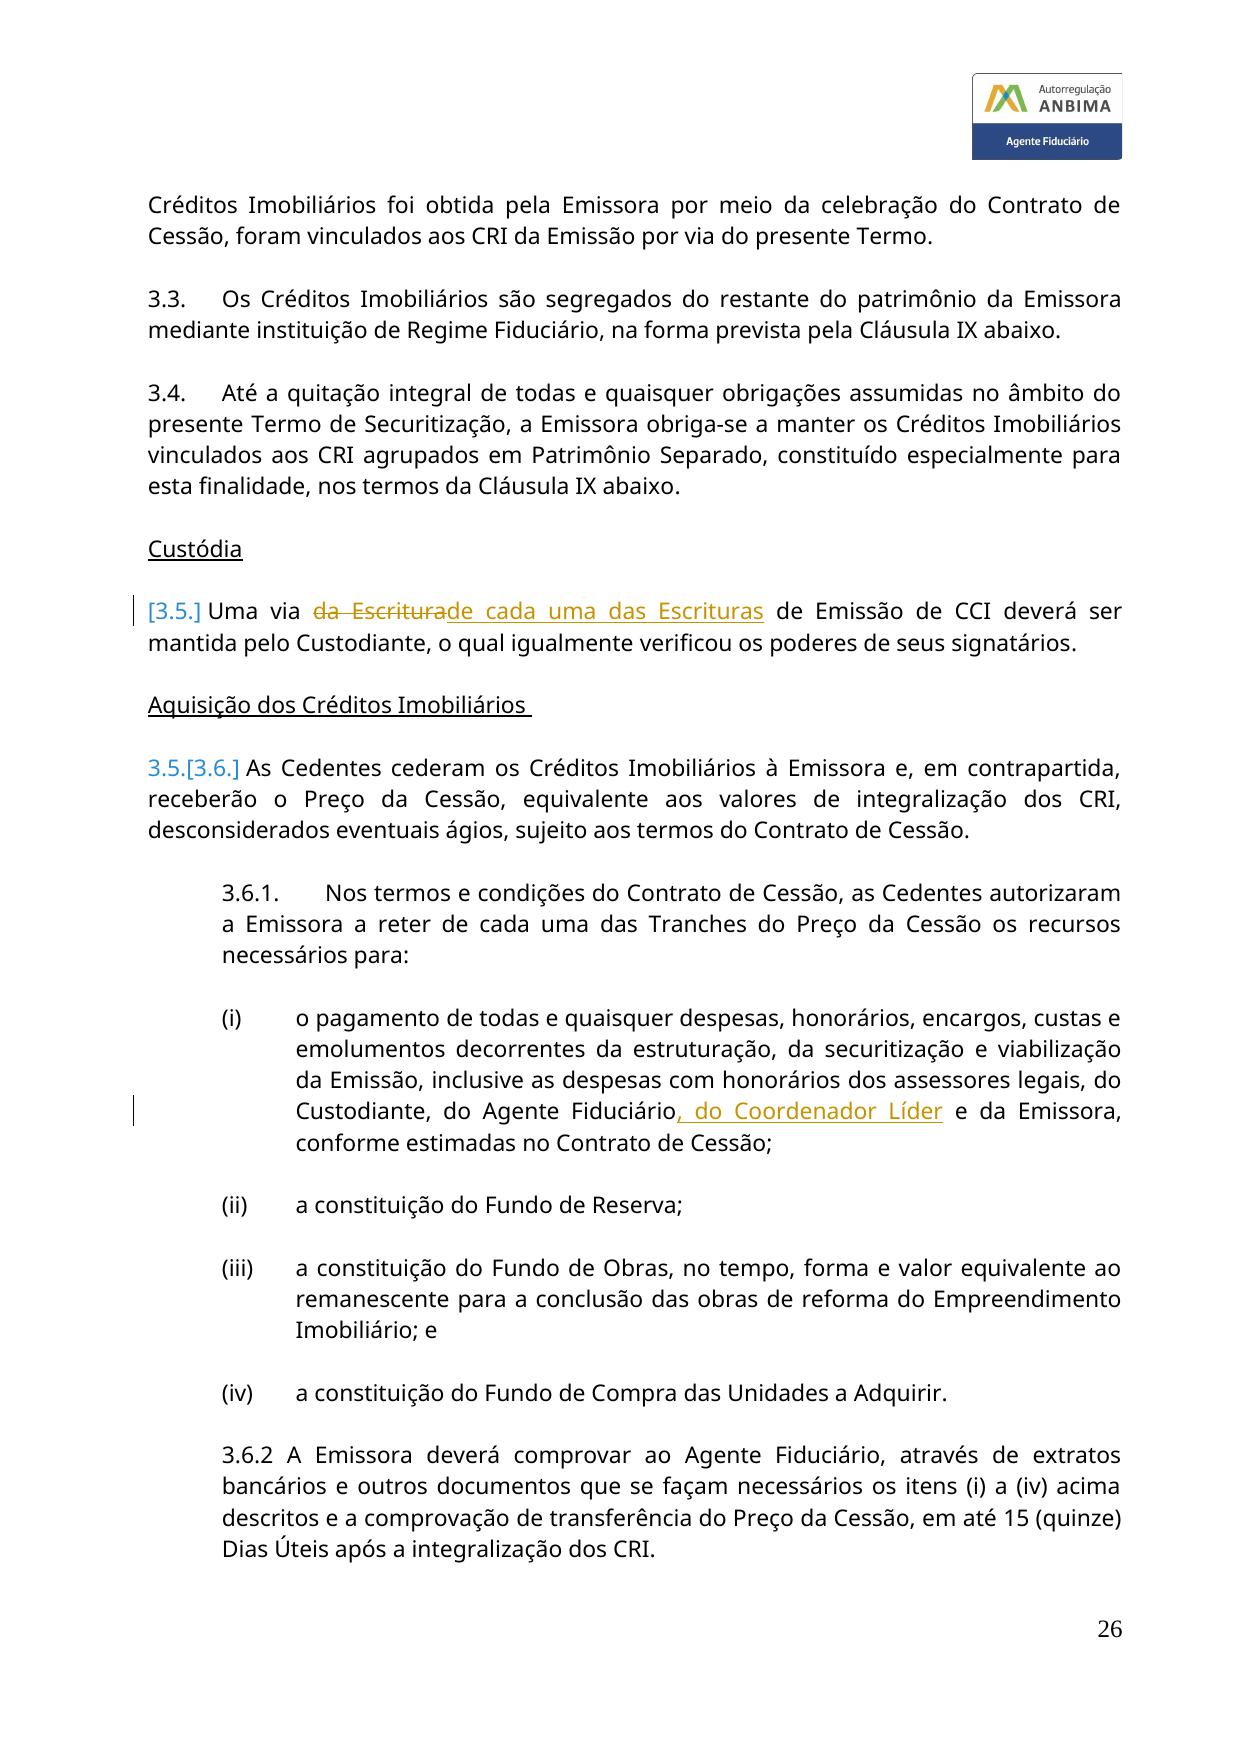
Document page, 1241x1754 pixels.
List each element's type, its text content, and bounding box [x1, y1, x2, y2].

list Aquisição dos Créditos Imobiliários [148, 688, 1122, 720]
list a constituição do Fundo de Compra das Unidades a Adquirir. [222, 1376, 1122, 1407]
list a constituição do Fundo de Obras, no tempo, forma e valor equivalente ao remanescente para a conclusão das obras de reforma do Empreendimento Imobiliário; e [222, 1251, 1122, 1345]
list Até a quitação integral de todas e quaisquer obrigações assumidas no âmbito do presente Termo de Securitização, a Emissora obriga-se a manter os Créditos Imobiliários vinculados aos CRI agrupados em Patrimônio Separado, constituído especialmente para esta finalidade, nos termos da Cláusula IX abaixo. [148, 376, 1122, 501]
list a constituição do Fundo de Reserva; [222, 1188, 1122, 1220]
list Custódia [148, 532, 1122, 563]
list 3.6.2 A Emissora deverá comprovar ao Agente Fiduciário, através de extratos bancários e outros documentos que se façam necessários os itens (i) a (iv) acima descritos e a comprovação de transferência do Preço da Cessão, em até 15 (quinze) Dias Úteis após a integralização dos CRI. [222, 1438, 1122, 1563]
list Os Créditos Imobiliários são segregados do restante do patrimônio da Emissora mediante instituição de Regime Fiduciário, na forma prevista pela Cláusula IX abaixo. [148, 282, 1122, 345]
list As Cedentes cederam os Créditos Imobiliários à Emissora e, em contrapartida, receberão o Preço da Cessão, equivalente aos valores de integralização dos CRI, desconsiderados eventuais ágios, sujeito aos termos do Contrato de Cessão. [148, 751, 1122, 845]
list Uma via de Emissão de CCI deverá ser mantida pelo Custodiante, o qual igualmente verificou os poderes de seus signatários. [148, 595, 1122, 657]
picture [972, 73, 1123, 160]
list 3.6.1. Nos termos e condições do Contrato de Cessão, as Cedentes autorizaram a Emissora a reter de cada uma das Tranches do Preço da Cessão os recursos necessários para: [222, 876, 1122, 970]
list o pagamento de todas e quaisquer despesas, honorários, encargos, custas e emolumentos decorrentes da estruturação, da securitização e viabilização da Emissão, inclusive as despesas com honorários dos assessores legais, do Custodiante, do Agente Fiduciário e da Emissora, conforme estimadas no Contrato de Cessão; [222, 1001, 1122, 1157]
